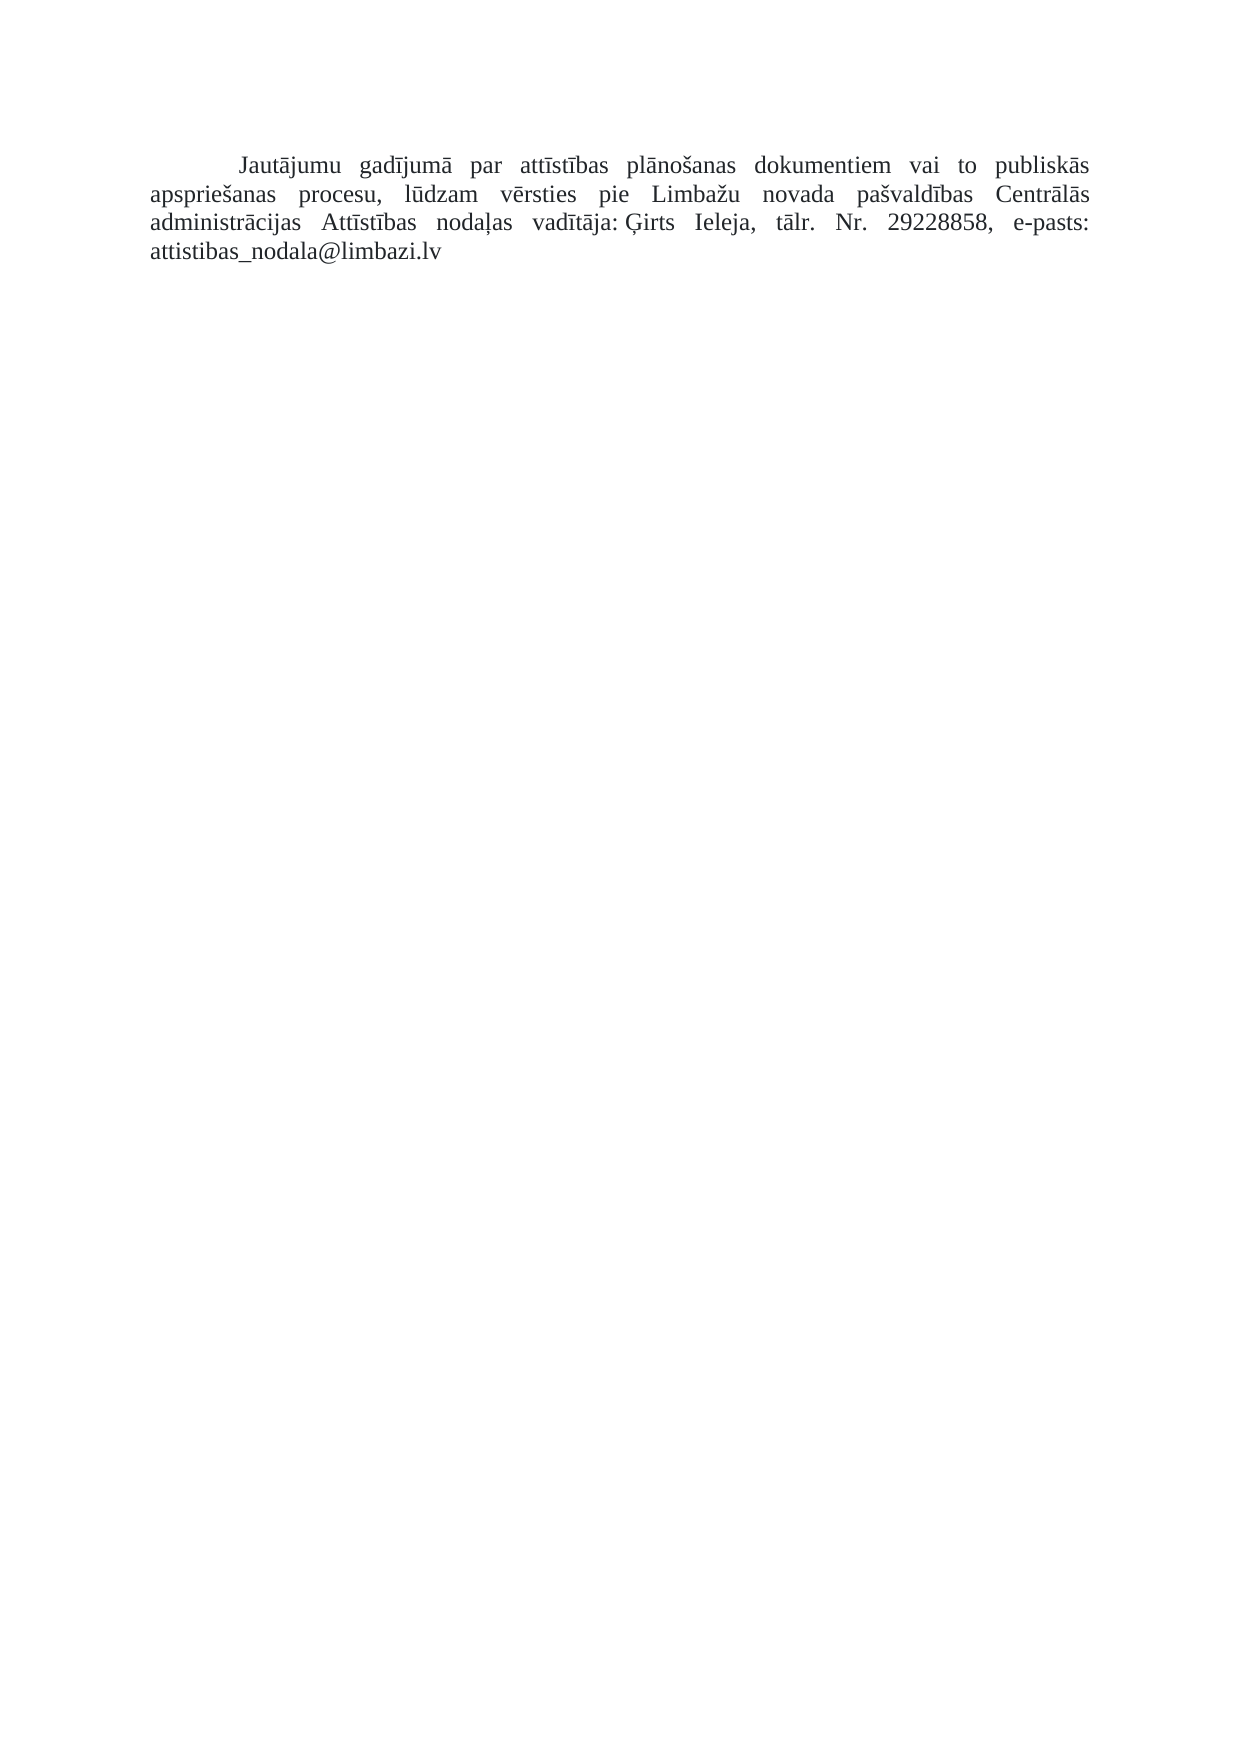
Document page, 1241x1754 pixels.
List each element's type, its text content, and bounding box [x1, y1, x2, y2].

text Jautājumu gadījumā par attīstības plānošanas dokumentiem vai to publiskās apspriešanas procesu, lūdzam vērsties pie Limbažu novada pašvaldības Centrālās administrācijas Attīstības nodaļas vadītāja: Ģirts Ieleja, tālr. Nr. 29228858, e-pasts: attistibas_nodala@limbazi.lv [150, 150, 1090, 265]
